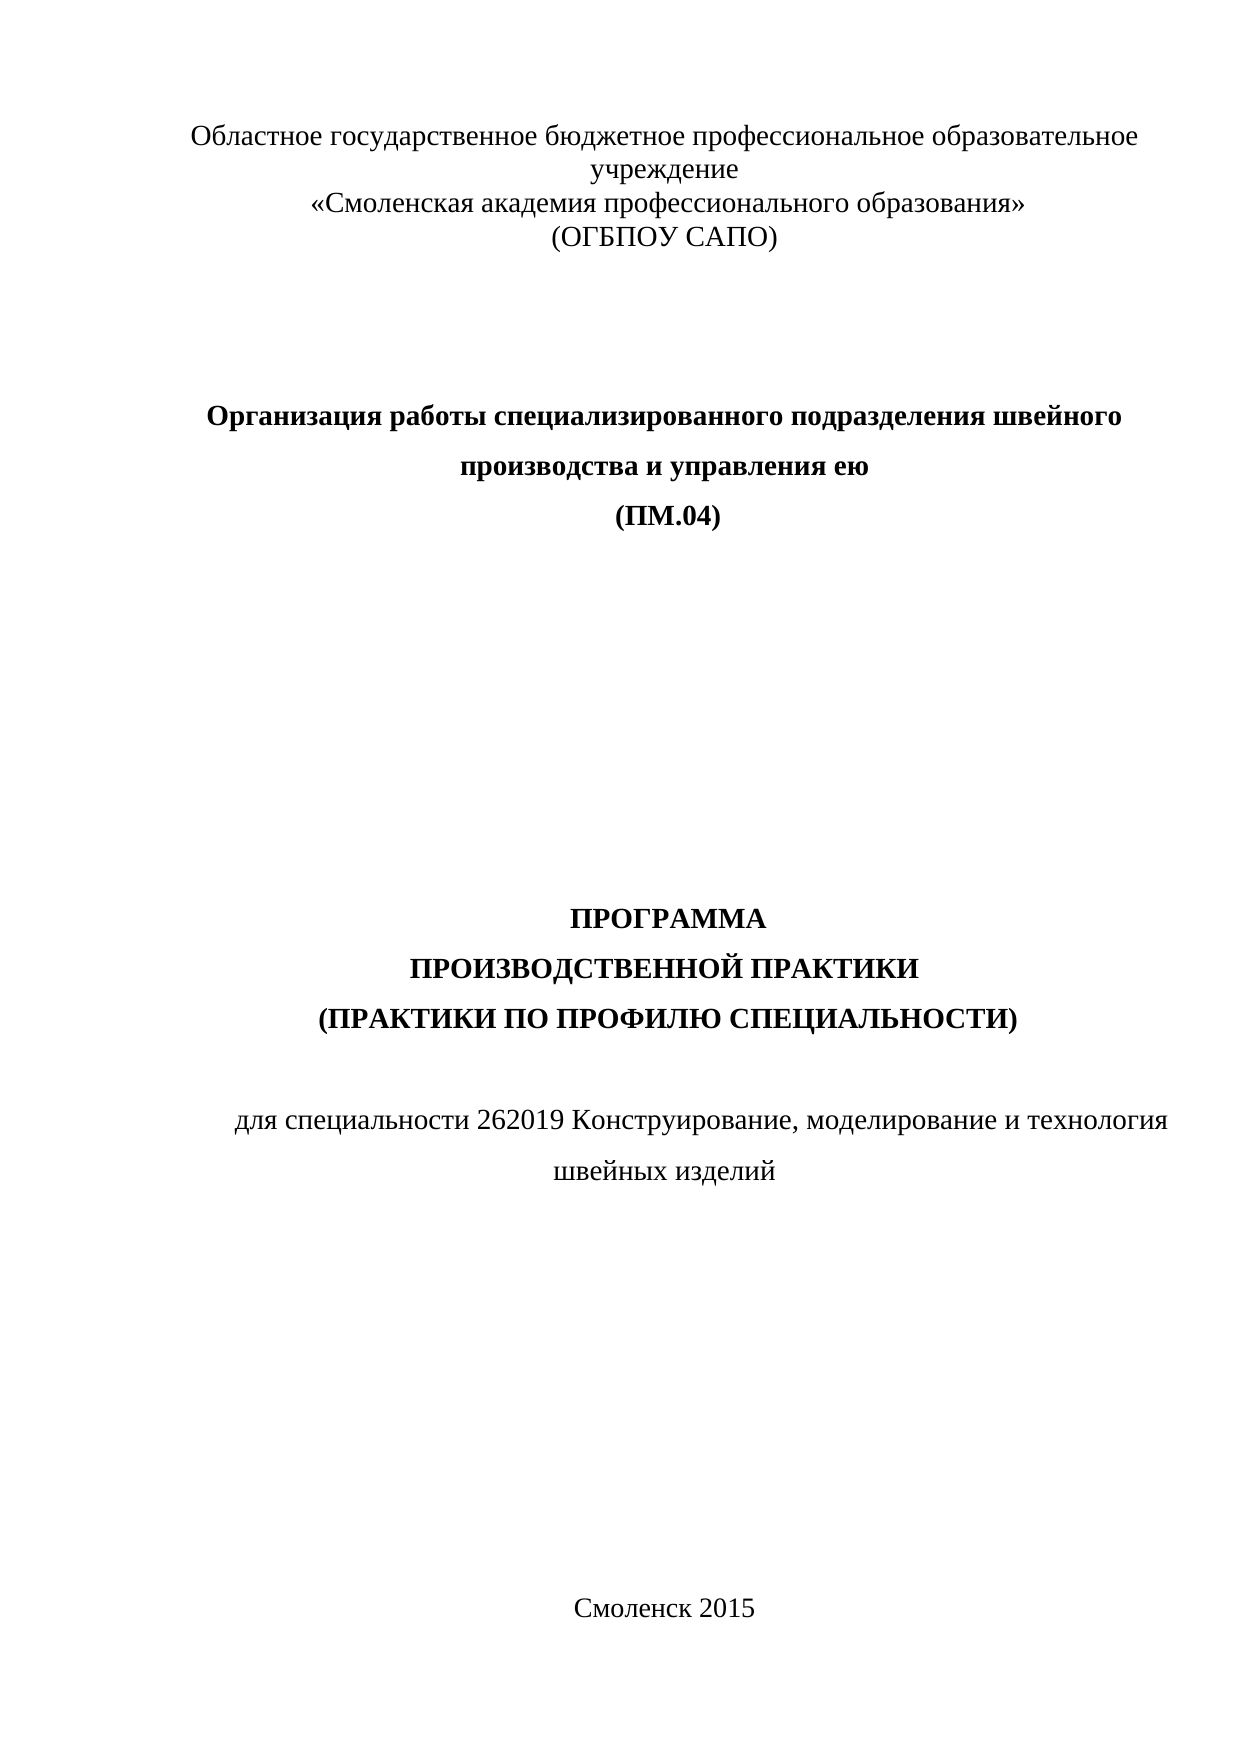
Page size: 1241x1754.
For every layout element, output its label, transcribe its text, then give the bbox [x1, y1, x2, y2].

text «Смоленская академия профессионального образования» [148, 185, 1181, 219]
text (ПМ.04) [148, 498, 1181, 532]
text ПРОГРАММА [148, 901, 1181, 934]
text Смоленск 2015 [148, 1591, 1181, 1624]
text (ПРАКТИКИ ПО ПРОФИЛЮ СПЕЦИАЛЬНОСТИ) [148, 1002, 1181, 1035]
text Организация работы специализированного подразделения швейного производства и управления ею [148, 398, 1181, 482]
text для специальности 262019 Конструирование, моделирование и технология швейных изделий [148, 1102, 1181, 1186]
text Областное государственное бюджетное профессиональное образовательное учреждение [148, 118, 1181, 185]
text (ОГБПОУ САПО) [148, 219, 1181, 252]
text ПРОИЗВОДСТВЕННОЙ ПРАКТИКИ [148, 951, 1181, 985]
